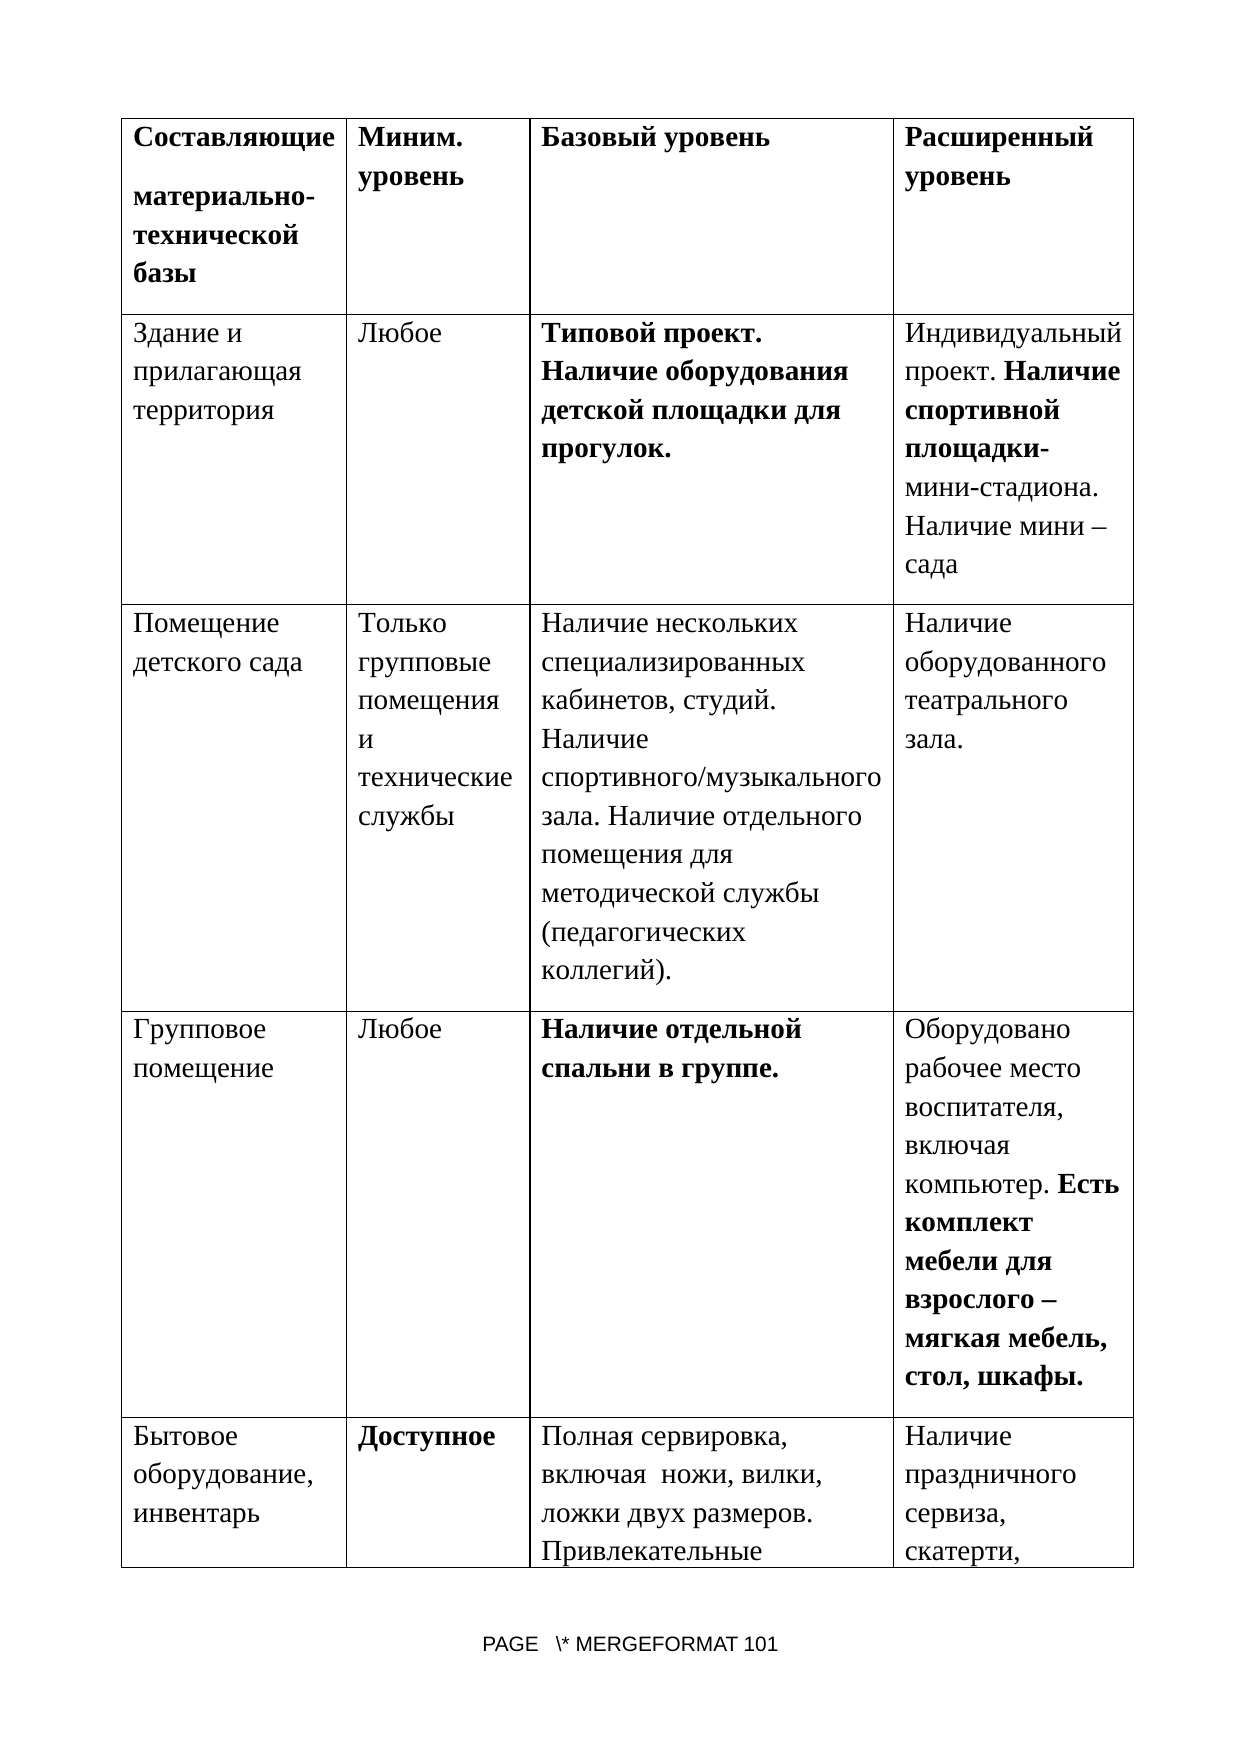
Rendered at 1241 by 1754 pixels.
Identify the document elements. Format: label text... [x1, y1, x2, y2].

table_header Расширенный уровень [894, 119, 1133, 314]
table_cell Наличие нескольких специализированных кабинетов, студий. Наличие спортивного/музыкального зала. Наличие отдельного помещения для методической службы (педагогических коллегий). [531, 605, 893, 1011]
table_cell Доступное [347, 1418, 529, 1567]
table_header Миним. уровень [347, 119, 529, 314]
table_cell Любое [347, 315, 529, 604]
table_header Составляющие материально- технической базы [122, 119, 346, 314]
table_header Базовый уровень [531, 119, 893, 314]
table_cell Оборудовано рабочее место воспитателя, включая компьютер. Есть комплект мебели для взрослого – мягкая мебель, стол, шкафы. [894, 1012, 1133, 1417]
table_cell Индивидуальный проект. Наличие спортивной площадки- мини-стадиона. Наличие мини –сада [894, 315, 1133, 604]
table_cell Только групповые помещения и технические службы [347, 605, 529, 1011]
table_cell Наличие оборудованного театрального зала. [894, 605, 1133, 1011]
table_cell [122, 1418, 346, 1567]
table_cell Типовой проект. Наличие оборудования детской площадки для прогулок. [531, 315, 893, 604]
table_cell Групповое помещение [122, 1012, 346, 1417]
table_cell Помещение детского сада [122, 605, 346, 1011]
table_cell Наличие отдельной спальни в группе. [531, 1012, 893, 1417]
table_cell Любое [347, 1012, 529, 1417]
table_cell Здание и прилагающая территория [122, 315, 346, 604]
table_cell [531, 1418, 893, 1567]
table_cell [894, 1418, 1133, 1567]
